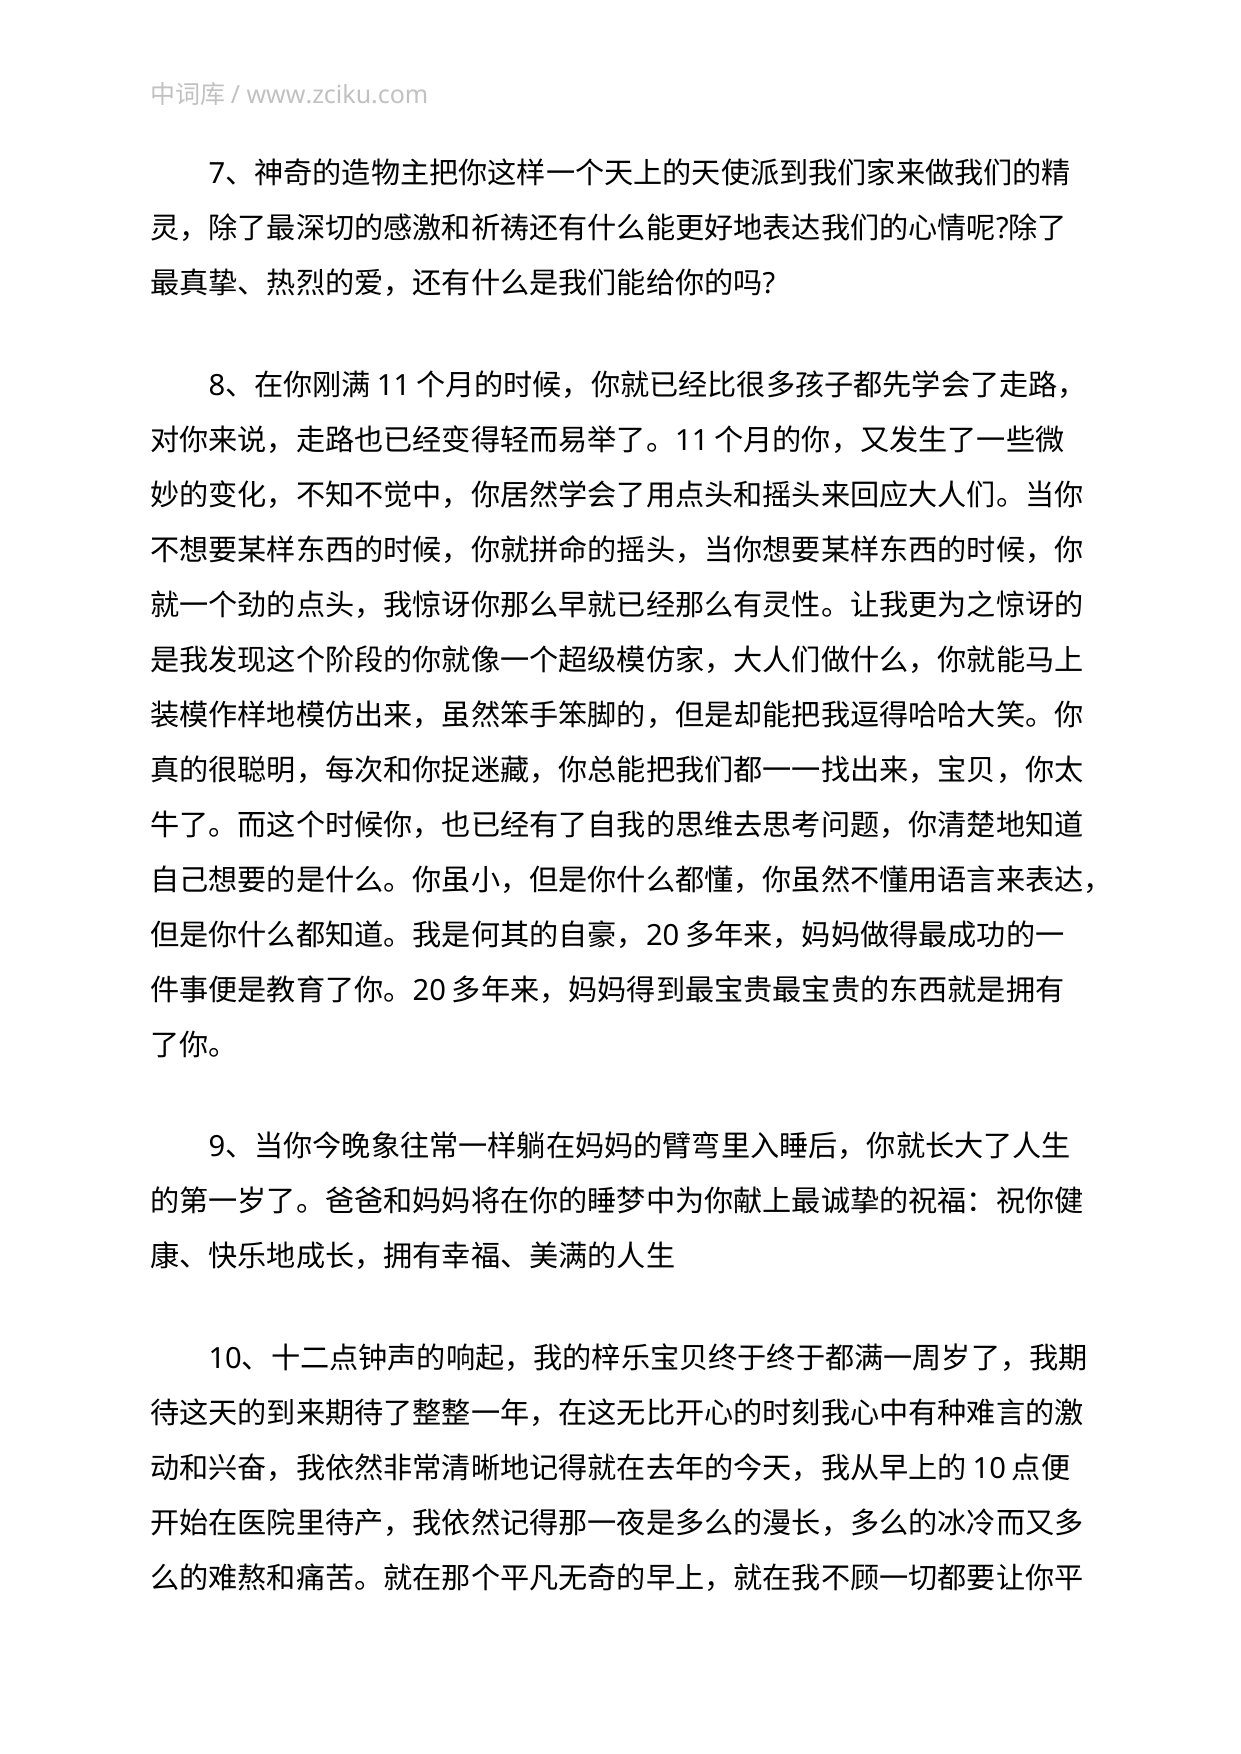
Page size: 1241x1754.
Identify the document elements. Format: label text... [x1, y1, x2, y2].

text 7、神奇的造物主把你这样一个天上的天使派到我们家来做我们的精灵，除了最深切的感激和祈祷还有什么能更好地表达我们的心情呢?除了最真挚、热烈的爱，还有什么是我们能给你的吗? [150, 150, 1090, 302]
text 9、当你今晚象往常一样躺在妈妈的臂弯里入睡后，你就长大了人生的第一岁了。爸爸和妈妈将在你的睡梦中为你献上最诚挚的祝福：祝你健康、快乐地成长，拥有幸福、美满的人生 [150, 1123, 1090, 1275]
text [150, 1334, 1090, 1597]
text 8、在你刚满11个月的时候，你就已经比很多孩子都先学会了走路，对你来说，走路也已经变得轻而易举了。11个月的你，又发生了一些微妙的变化，不知不觉中，你居然学会了用点头和摇头来回应大人们。当你不想要某样东西的时候，你就拼命的摇头，当你想要某样东西的时候，你就一个劲的点头，我惊讶你那么早就已经那么有灵性。让我更为之惊讶的是我发现这个阶段的你就像一个超级模仿家，大人们做什么，你就能马上装模作样地模仿出来，虽然笨手笨脚的，但是却能把我逗得哈哈大笑。你真的很聪明，每次和你捉迷藏，你总能把我们都一一找出来，宝贝，你太牛了。而这个时候你，也已经有了自我的思维去思考问题，你清楚地知道自己想要的是什么。你虽小，但是你什么都懂，你虽然不懂用语言来表达，但是你什么都知道。我是何其的自豪，20多年来，妈妈做得最成功的一件事便是教育了你。20多年来，妈妈得到最宝贵最宝贵的东西就是拥有了你。 [150, 362, 1090, 1063]
